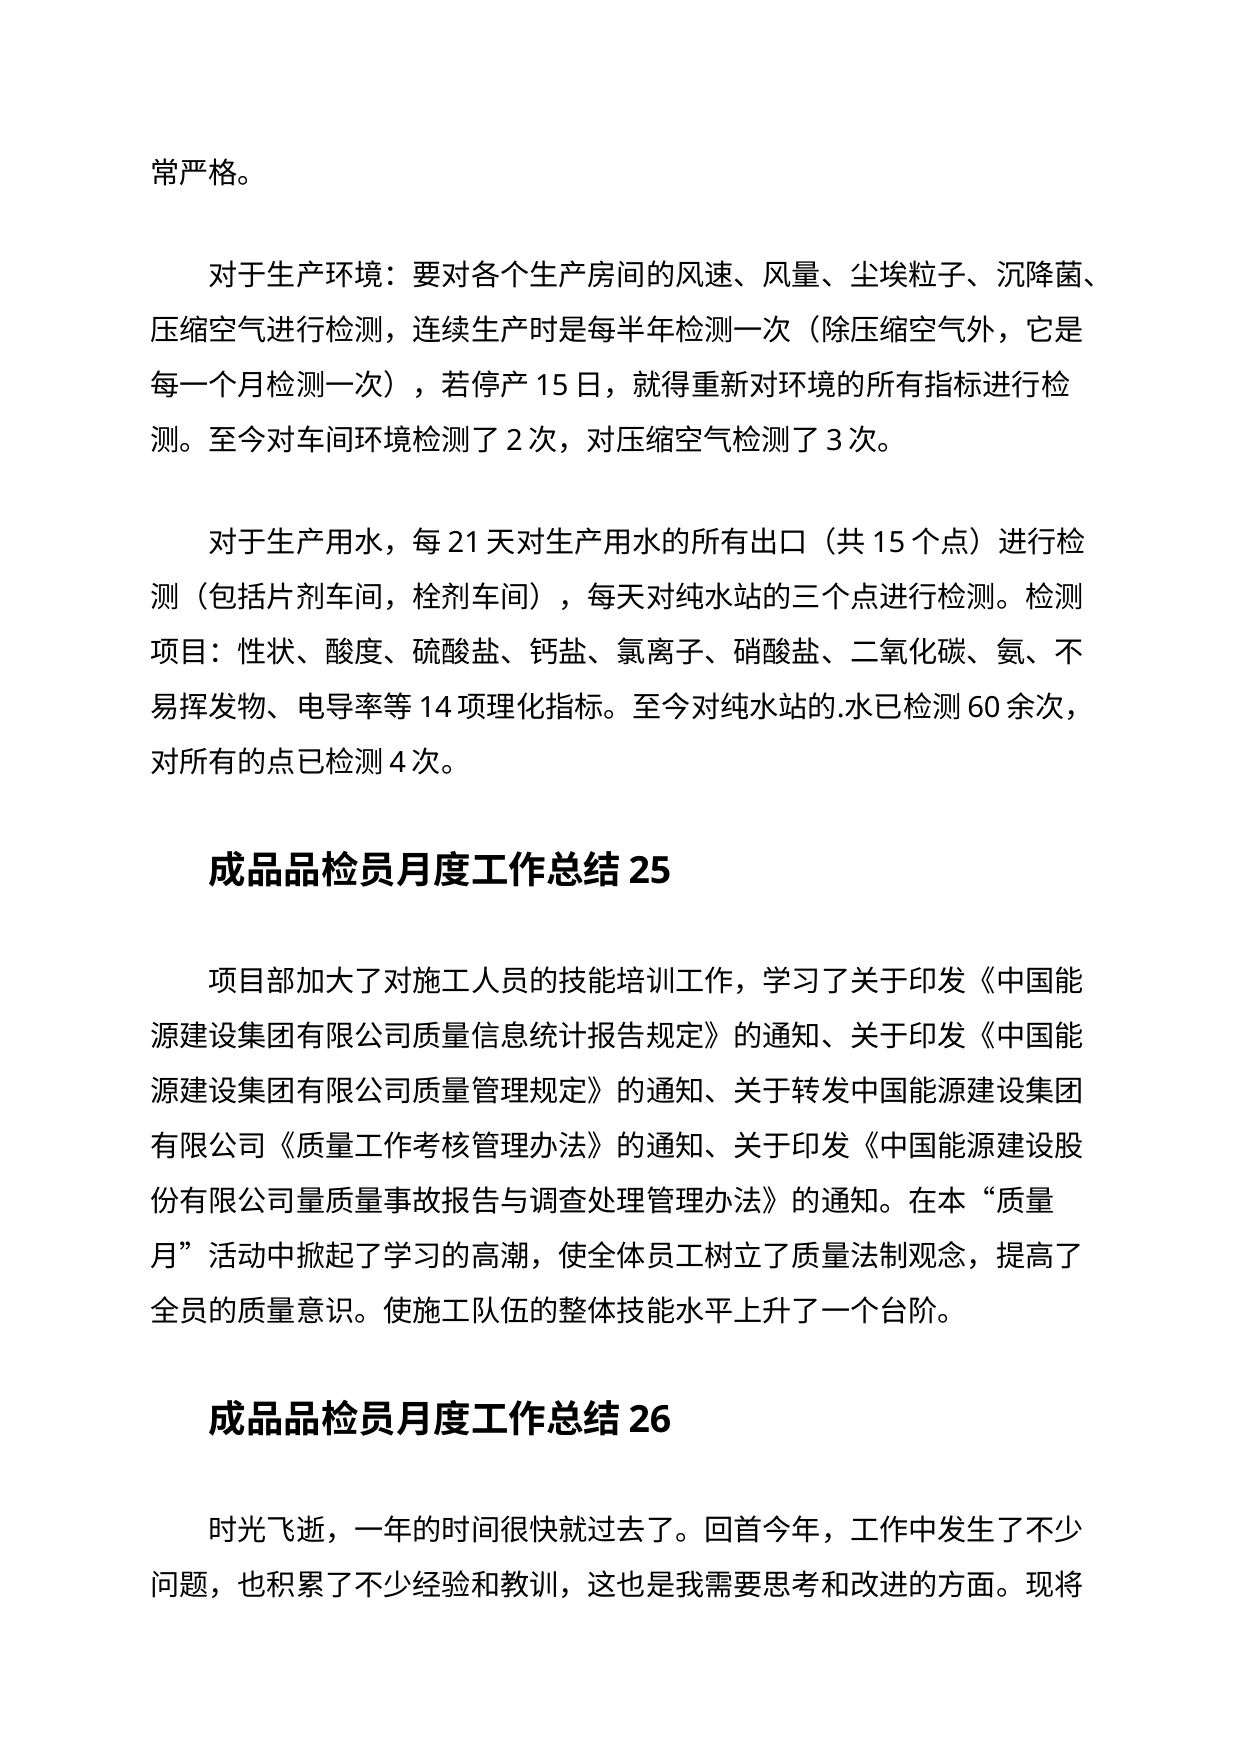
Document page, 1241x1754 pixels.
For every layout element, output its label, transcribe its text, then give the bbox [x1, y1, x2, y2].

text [150, 150, 1090, 192]
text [150, 1507, 1090, 1604]
text 项目部加大了对施工人员的技能培训工作，学习了关于印发《中国能源建设集团有限公司质量信息统计报告规定》的通知、关于印发《中国能源建设集团有限公司质量管理规定》的通知、关于转发中国能源建设集团有限公司《质量工作考核管理办法》的通知、关于印发《中国能源建设股份有限公司量质量事故报告与调查处理管理办法》的通知。在本“质量月”活动中掀起了学习的高潮，使全体员工树立了质量法制观念，提高了全员的质量意识。使施工队伍的整体技能水平上升了一个台阶。 [150, 958, 1090, 1329]
text 成品品检员月度工作总结26 [150, 1389, 1090, 1443]
text 成品品检员月度工作总结25 [150, 840, 1090, 895]
text 对于生产环境：要对各个生产房间的风速、风量、尘埃粒子、沉降菌、压缩空气进行检测，连续生产时是每半年检测一次（除压缩空气外，它是每一个月检测一次），若停产15日，就得重新对环境的所有指标进行检测。至今对车间环境检测了2次，对压缩空气检测了3次。 [150, 252, 1090, 459]
text 对于生产用水，每21天对生产用水的所有出口（共15个点）进行检测（包括片剂车间，栓剂车间），每天对纯水站的三个点进行检测。检测项目：性状、酸度、硫酸盐、钙盐、氯离子、硝酸盐、二氧化碳、氨、不易挥发物、电导率等14项理化指标。至今对纯水站的.水已检测60余次，对所有的点已检测4次。 [150, 518, 1090, 781]
